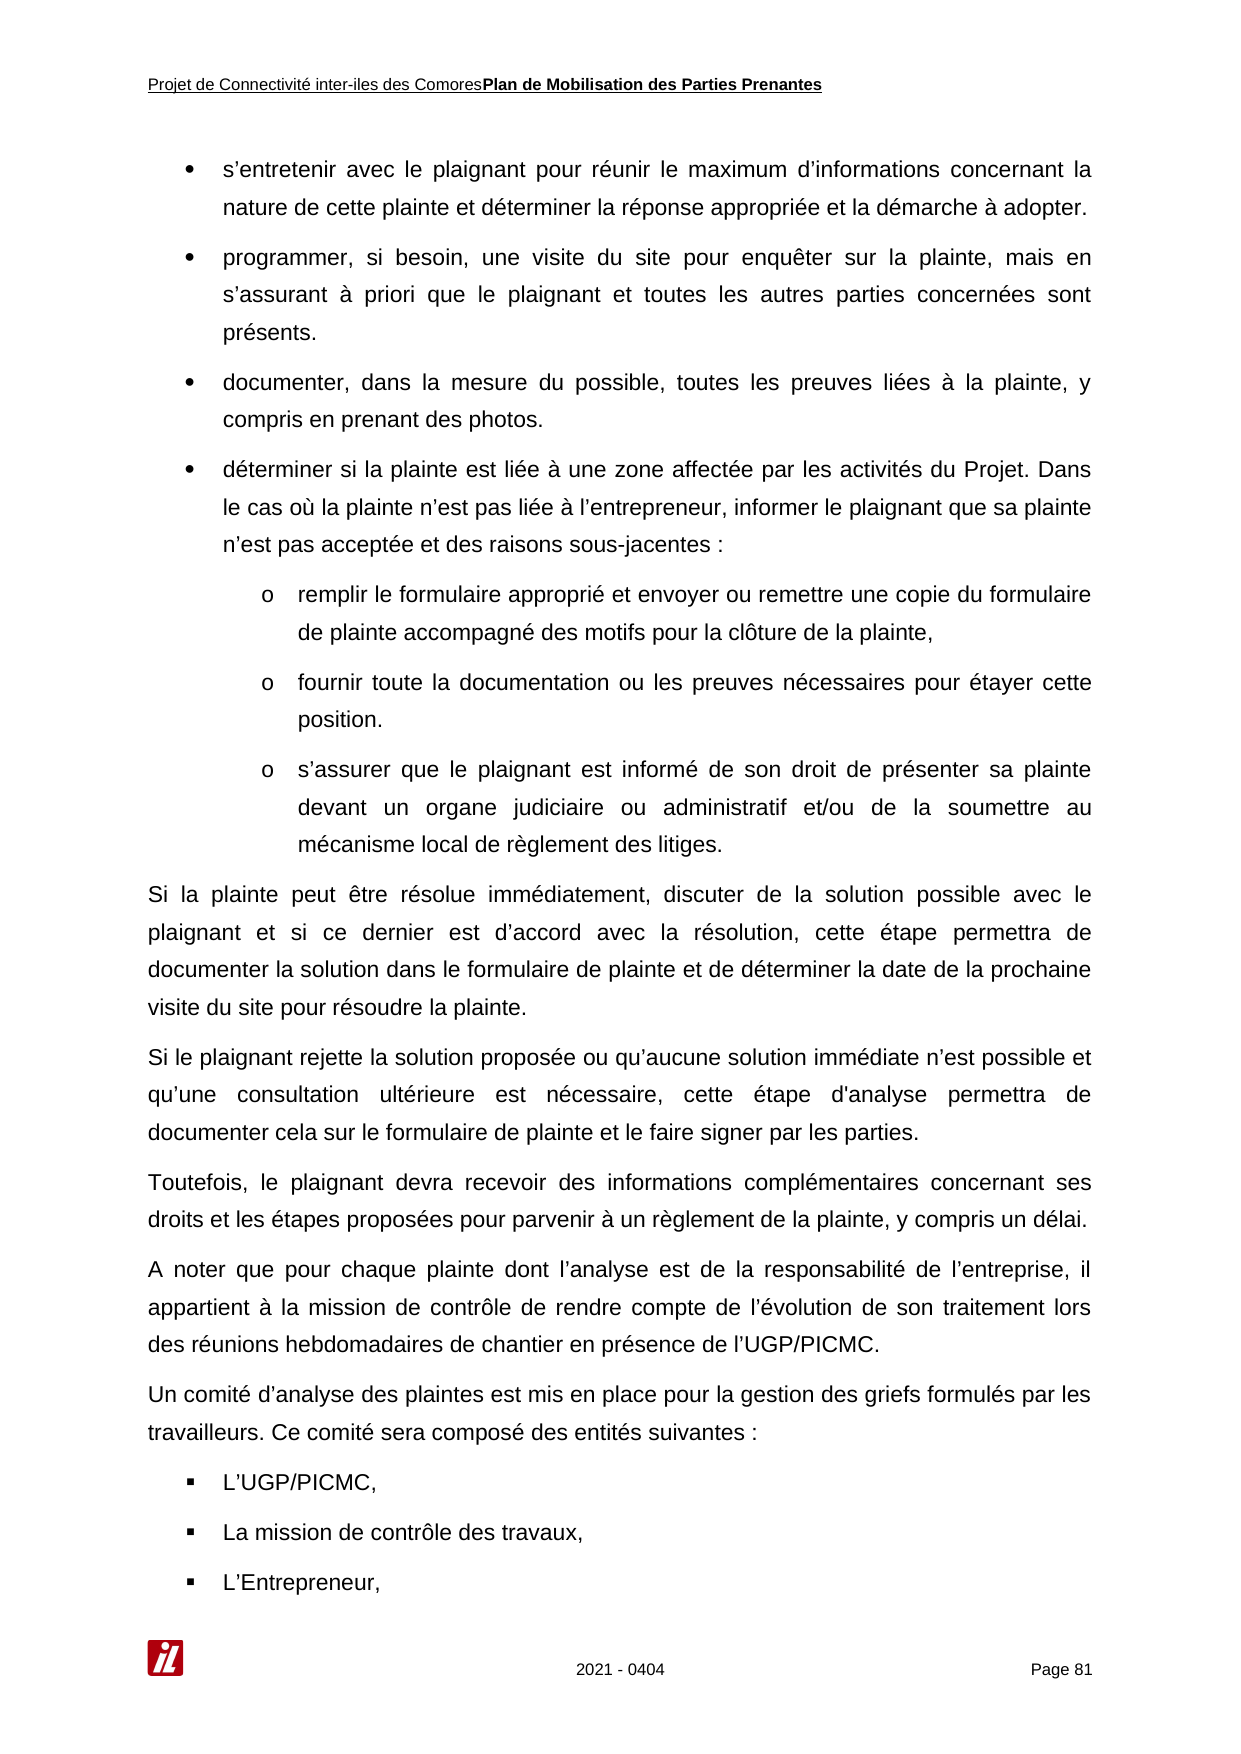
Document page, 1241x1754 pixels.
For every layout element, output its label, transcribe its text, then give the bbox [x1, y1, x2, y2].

text Un comité d’analyse des plaintes est mis en place pour la gestion des griefs formulés par les travailleurs. Ce comité sera composé des entités suivantes : [148, 1373, 1092, 1448]
text Si le plaignant rejette la solution proposée ou qu’aucune solution immédiate n’est possible et qu’une consultation ultérieure est nécessaire, cette étape d'analyse permettra de documenter cela sur le formulaire de plainte et le faire signer par les parties. [148, 1035, 1092, 1148]
list L’Entrepreneur, [185, 1560, 1092, 1598]
list s’assurer que le plaignant est informé de son droit de présenter sa plainte devant un organe judiciaire ou administratif et/ou de la soumettre au mécanisme local de règlement des litiges. [261, 748, 1092, 860]
text A noter que pour chaque plainte dont l’analyse est de la responsabilité de l’entreprise, il appartient à la mission de contrôle de rendre compte de l’évolution de son traitement lors des réunions hebdomadaires de chantier en présence de l’UGP/PICMC. [148, 1248, 1092, 1360]
list La mission de contrôle des travaux, [185, 1510, 1092, 1548]
text Toutefois, le plaignant devra recevoir des informations complémentaires concernant ses droits et les étapes proposées pour parvenir à un règlement de la plainte, y compris un délai. [148, 1160, 1092, 1235]
text Si la plainte peut être résolue immédiatement, discuter de la solution possible avec le plaignant et si ce dernier est d’accord avec la résolution, cette étape permettra de documenter la solution dans le formulaire de plainte et de déterminer la date de la prochaine visite du site pour résoudre la plainte. [148, 873, 1092, 1023]
list déterminer si la plainte est liée à une zone affectée par les activités du Projet. Dans le cas où la plainte n’est pas liée à l’entrepreneur, informer le plaignant que sa plainte n’est pas acceptée et des raisons sous-jacentes : [186, 448, 1092, 560]
list documenter, dans la mesure du possible, toutes les preuves liées à la plainte, y compris en prenant des photos. [186, 360, 1092, 435]
list programmer, si besoin, une visite du site pour enquêter sur la plainte, mais en s’assurant à priori que le plaignant et toutes les autres parties concernées sont présents. [186, 235, 1092, 348]
list s’entretenir avec le plaignant pour réunir le maximum d’informations concernant la nature de cette plainte et déterminer la réponse appropriée et la démarche à adopter. [186, 148, 1092, 223]
list L’UGP/PICMC, [185, 1460, 1092, 1498]
list remplir le formulaire approprié et envoyer ou remettre une copie du formulaire de plainte accompagné des motifs pour la clôture de la plainte, [261, 573, 1092, 648]
list fournir toute la documentation ou les preuves nécessaires pour étayer cette position. [261, 660, 1092, 735]
picture [147, 1640, 184, 1676]
